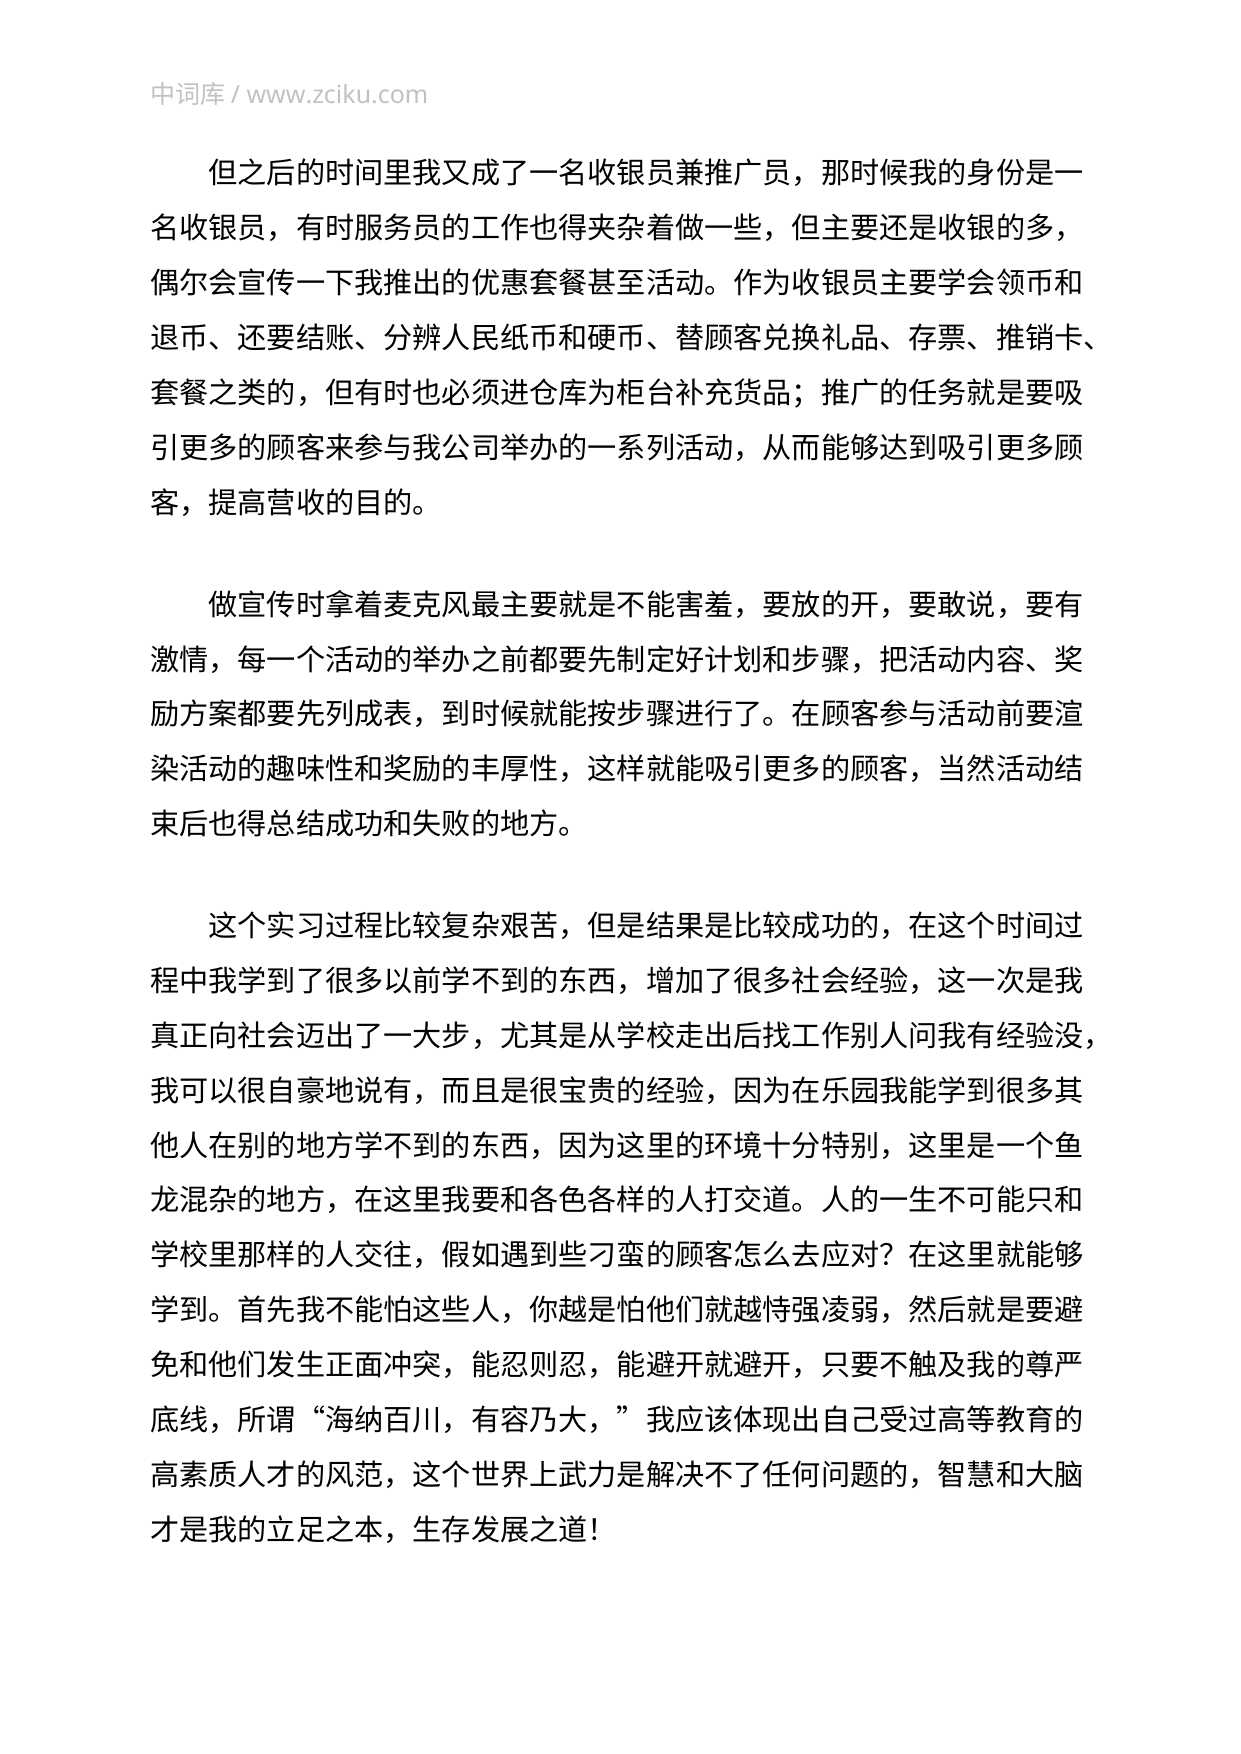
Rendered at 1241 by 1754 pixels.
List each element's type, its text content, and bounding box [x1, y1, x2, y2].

text 做宣传时拿着麦克风最主要就是不能害羞，要放的开，要敢说，要有激情，每一个活动的举办之前都要先制定好计划和步骤，把活动内容、奖励方案都要先列成表，到时候就能按步骤进行了。在顾客参与活动前要渲染活动的趣味性和奖励的丰厚性，这样就能吸引更多的顾客，当然活动结束后也得总结成功和失败的地方。 [150, 581, 1090, 843]
text 这个实习过程比较复杂艰苦，但是结果是比较成功的，在这个时间过程中我学到了很多以前学不到的东西，增加了很多社会经验，这一次是我真正向社会迈出了一大步，尤其是从学校走出后找工作别人问我有经验没，我可以很自豪地说有，而且是很宝贵的经验，因为在乐园我能学到很多其他人在别的地方学不到的东西，因为这里的环境十分特别，这里是一个鱼龙混杂的地方，在这里我要和各色各样的人打交道。人的一生不可能只和学校里那样的人交往，假如遇到些刁蛮的顾客怎么去应对？在这里就能够学到。首先我不能怕这些人，你越是怕他们就越恃强凌弱，然后就是要避免和他们发生正面冲突，能忍则忍，能避开就避开，只要不触及我的尊严底线，所谓“海纳百川，有容乃大，”我应该体现出自己受过高等教育的高素质人才的风范，这个世界上武力是解决不了任何问题的，智慧和大脑才是我的立足之本，生存发展之道！ [150, 902, 1090, 1549]
text 但之后的时间里我又成了一名收银员兼推广员，那时候我的身份是一名收银员，有时服务员的工作也得夹杂着做一些，但主要还是收银的多，偶尔会宣传一下我推出的优惠套餐甚至活动。作为收银员主要学会领币和退币、还要结账、分辨人民纸币和硬币、替顾客兑换礼品、存票、推销卡、套餐之类的，但有时也必须进仓库为柜台补充货品；推广的任务就是要吸引更多的顾客来参与我公司举办的一系列活动，从而能够达到吸引更多顾客，提高营收的目的。 [150, 150, 1090, 522]
